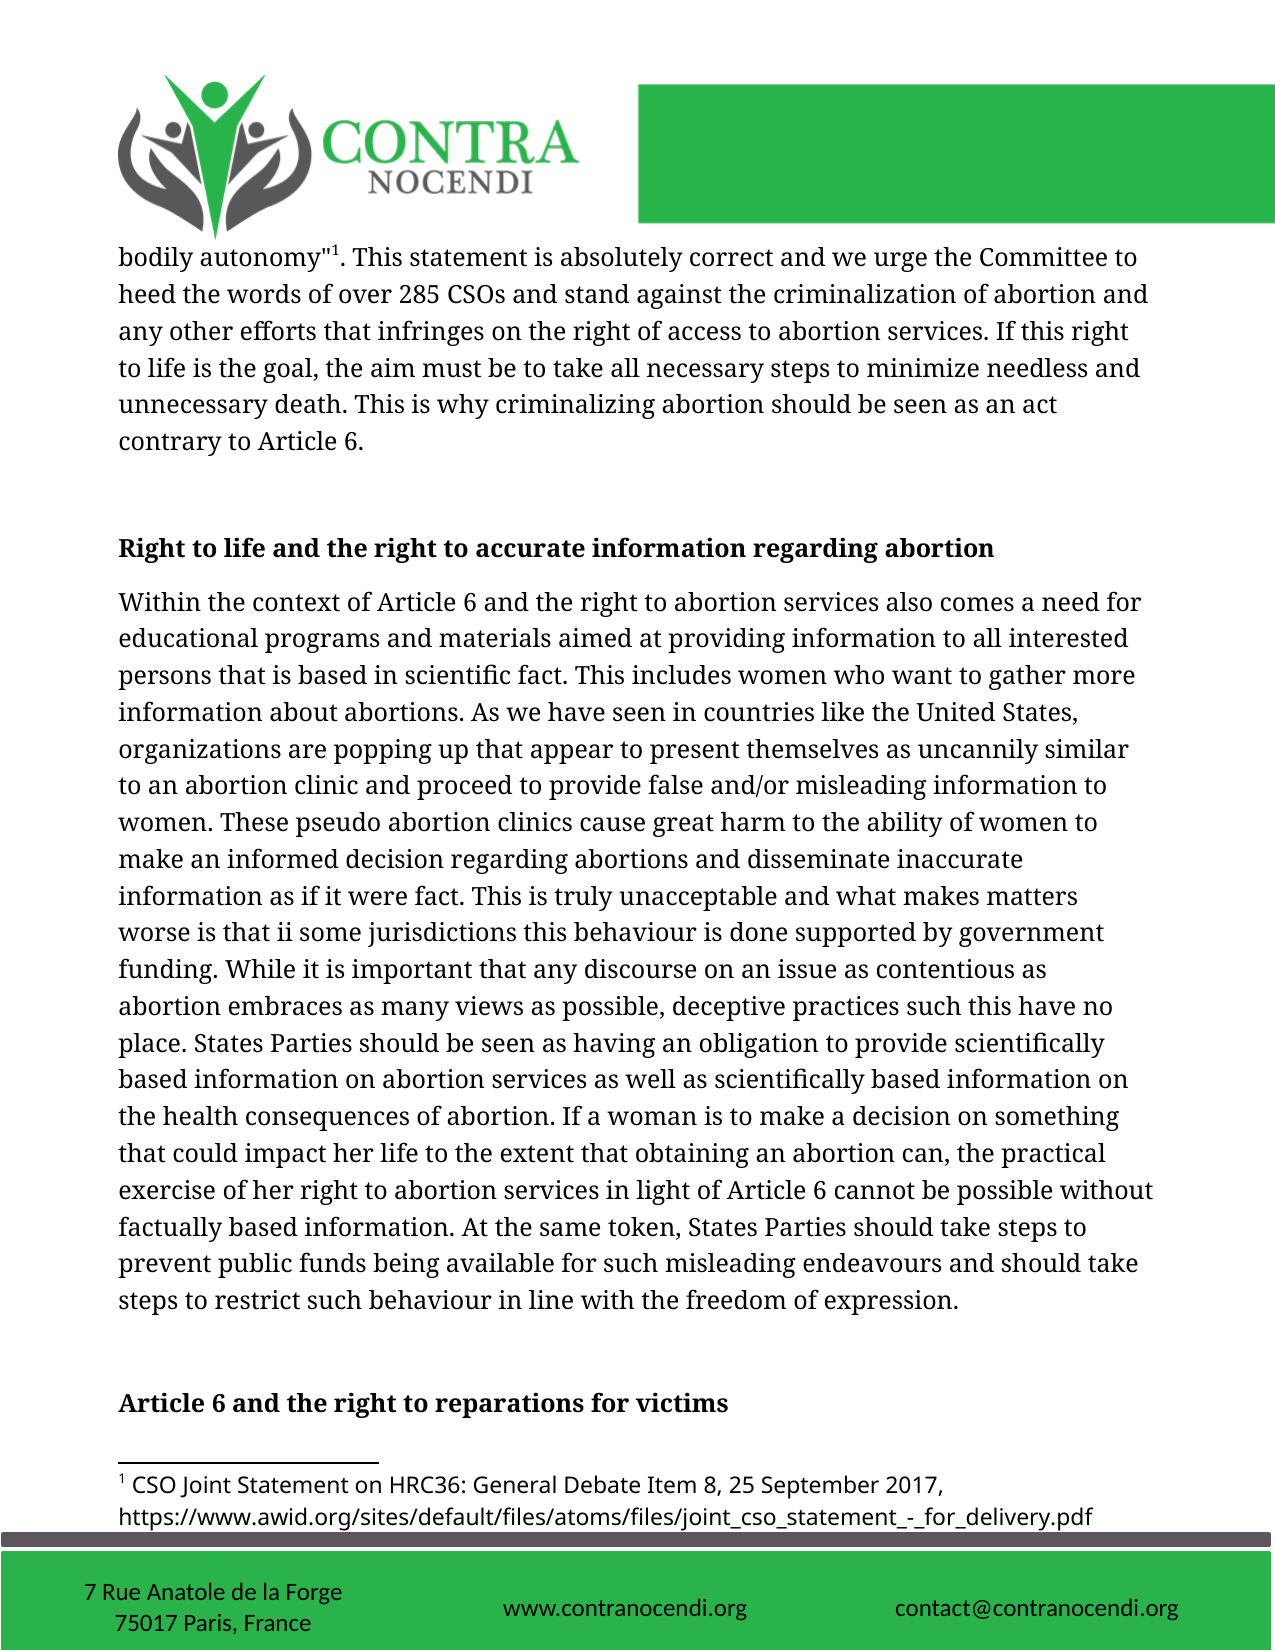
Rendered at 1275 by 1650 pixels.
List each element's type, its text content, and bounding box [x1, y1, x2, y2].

picture [118, 75, 1275, 240]
text Right to life and the right to accurate information regarding abortion [118, 531, 1157, 565]
text Article 6 and the right to reparations for victims [118, 1386, 1157, 1420]
text Within the context of Article 6 and the right to abortion services also comes a need for educational programs and materials aimed at providing information to all interested persons that is based in scientific fact. This includes women who want to gather more information about abortions. As we have seen in countries like the United States, organizations are popping up that appear to present themselves as uncannily similar to an abortion clinic and proceed to provide false and/or misleading information to women. These pseudo abortion clinics cause great harm to the ability of women to make an informed decision regarding abortions and disseminate inaccurate information as if it were fact. This is truly unacceptable and what makes matters worse is that ii some jurisdictions this behaviour is done supported by government funding. While it is important that any discourse on an issue as contentious as abortion embraces as many views as possible, deceptive practices such this have no place. States Parties should be seen as having an obligation to provide scientifically based information on abortion services as well as scientifically based information on the health consequences of abortion. If a woman is to make a decision on something that could impact her life to the extent that obtaining an abortion can, the practical exercise of her right to abortion services in light of Article 6 cannot be possible without factually based information. At the same token, States Parties should take steps to prevent public funds being available for such misleading endeavours and should take steps to restrict such behaviour in line with the freedom of expression. [118, 584, 1157, 1317]
